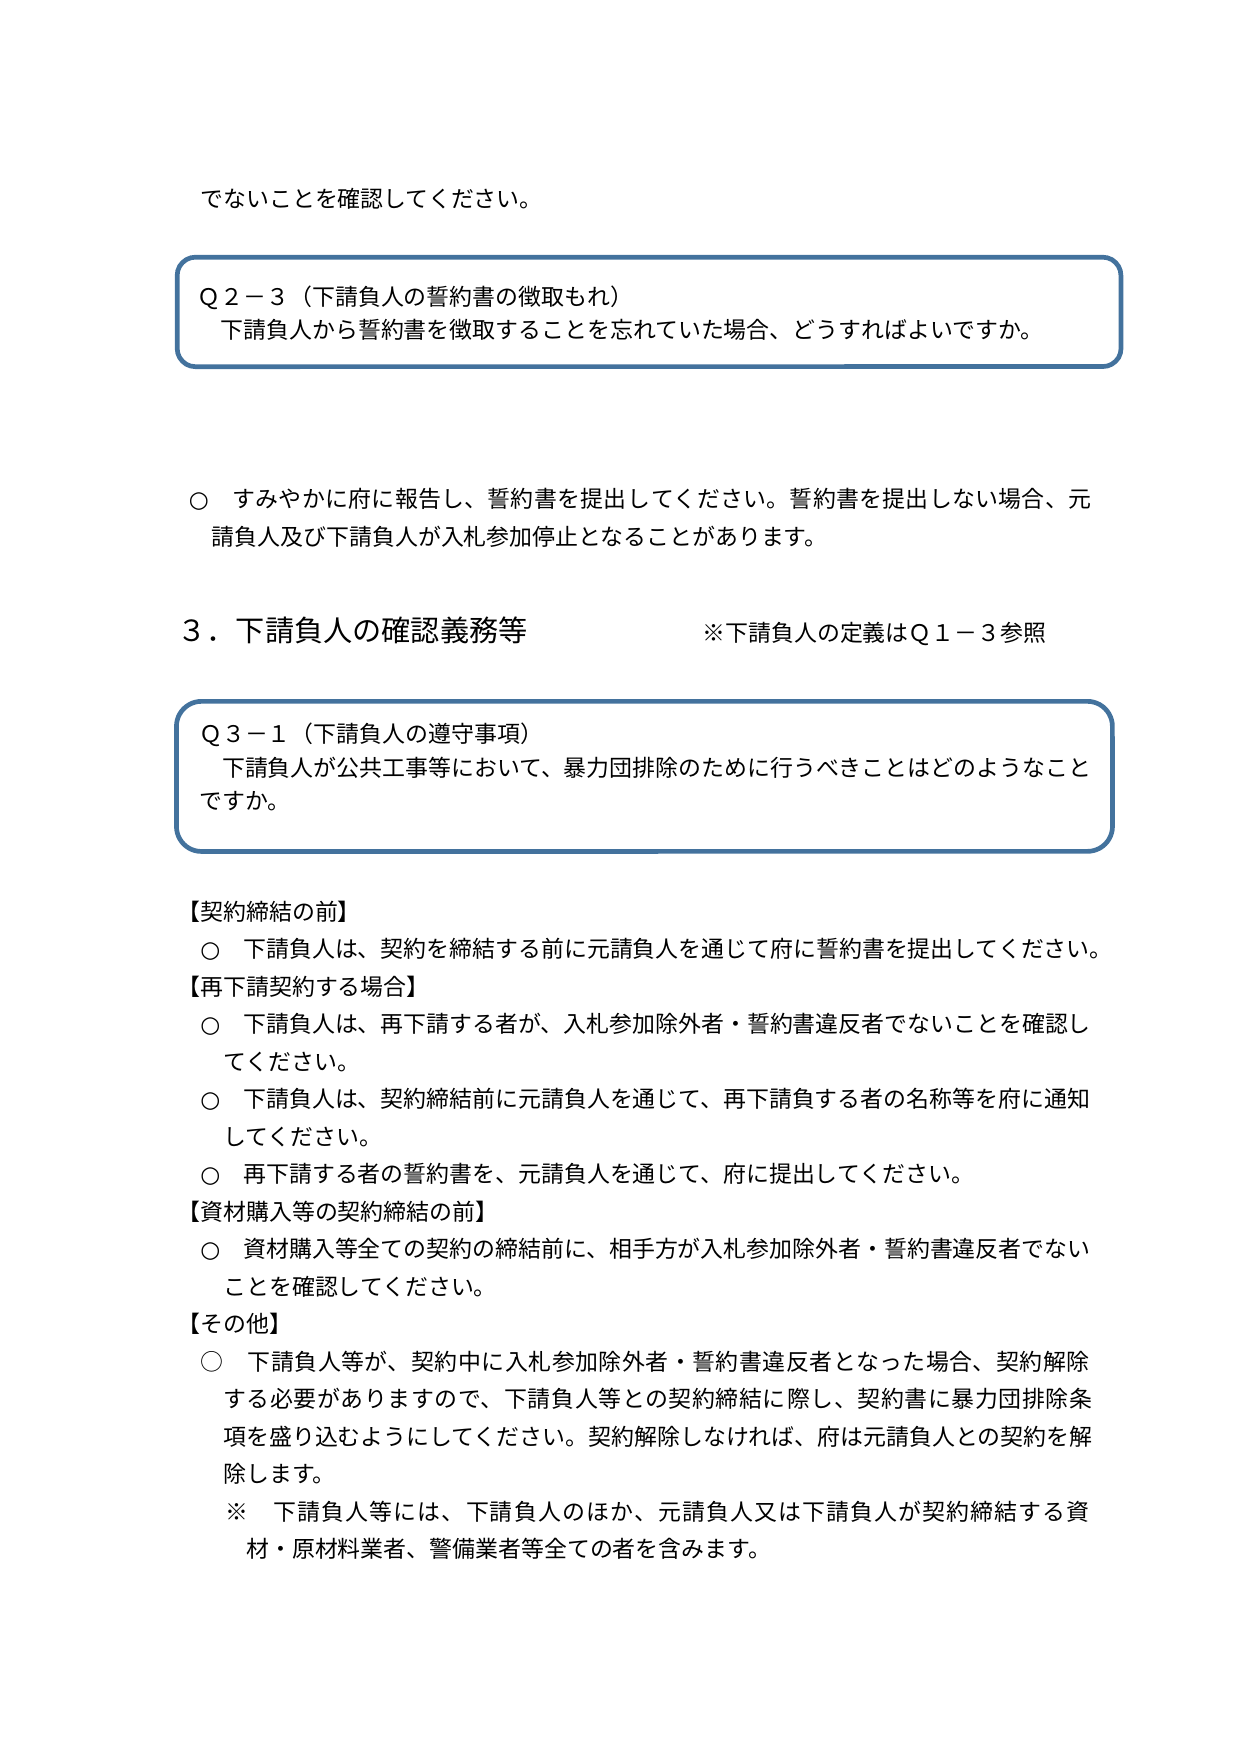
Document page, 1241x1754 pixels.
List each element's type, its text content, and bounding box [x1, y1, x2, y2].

text ○ 下請負人は、契約を締結する前に元請負人を通じて府に誓約書を提出してください。 [200, 929, 1092, 967]
text ○ 下請負人は、契約締結前に元請負人を通じて、再下請負する者の名称等を府に通知してください。 [200, 1079, 1092, 1154]
text ○ 下請負人は、再下請する者が、入札参加除外者・誓約書違反者でないことを確認してください。 [200, 1004, 1092, 1079]
text 【再下請契約する場合】 [177, 967, 1092, 1004]
text 【資材購入等の契約締結の前】 [177, 1192, 1092, 1229]
text ○ 下請負人等が、契約中に入札参加除外者・誓約書違反者となった場合、契約解除する必要がありますので、下請負人等との契約締結に際し、契約書に暴力団排除条項を盛り込むようにしてください。契約解除しなければ、府は元請負人との契約を解除します。 [177, 1342, 1092, 1492]
text ○ 再下請する者の誓約書を、元請負人を通じて、府に提出してください。 [200, 1154, 1092, 1192]
text ※ 下請負人等には、下請負人のほか、元請負人又は下請負人が契約締結する資材・原材料業者、警備業者等全ての者を含みます。 [177, 1492, 1092, 1567]
text ○ 資材購入等全ての契約の締結前に、相手方が入札参加除外者・誓約書違反者でないことを確認してください。 [200, 1229, 1092, 1304]
text 【その他】 [177, 1304, 1092, 1342]
text 【契約締結の前】 [177, 892, 1092, 929]
text ３．下請負人の確認義務等 ※下請負人の定義はＱ１－３参照 [177, 592, 1092, 667]
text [177, 179, 1092, 217]
text ○ すみやかに府に報告し、誓約書を提出してください。誓約書を提出しない場合、元請負人及び下請負人が入札参加停止となることがあります。 [189, 479, 1092, 554]
